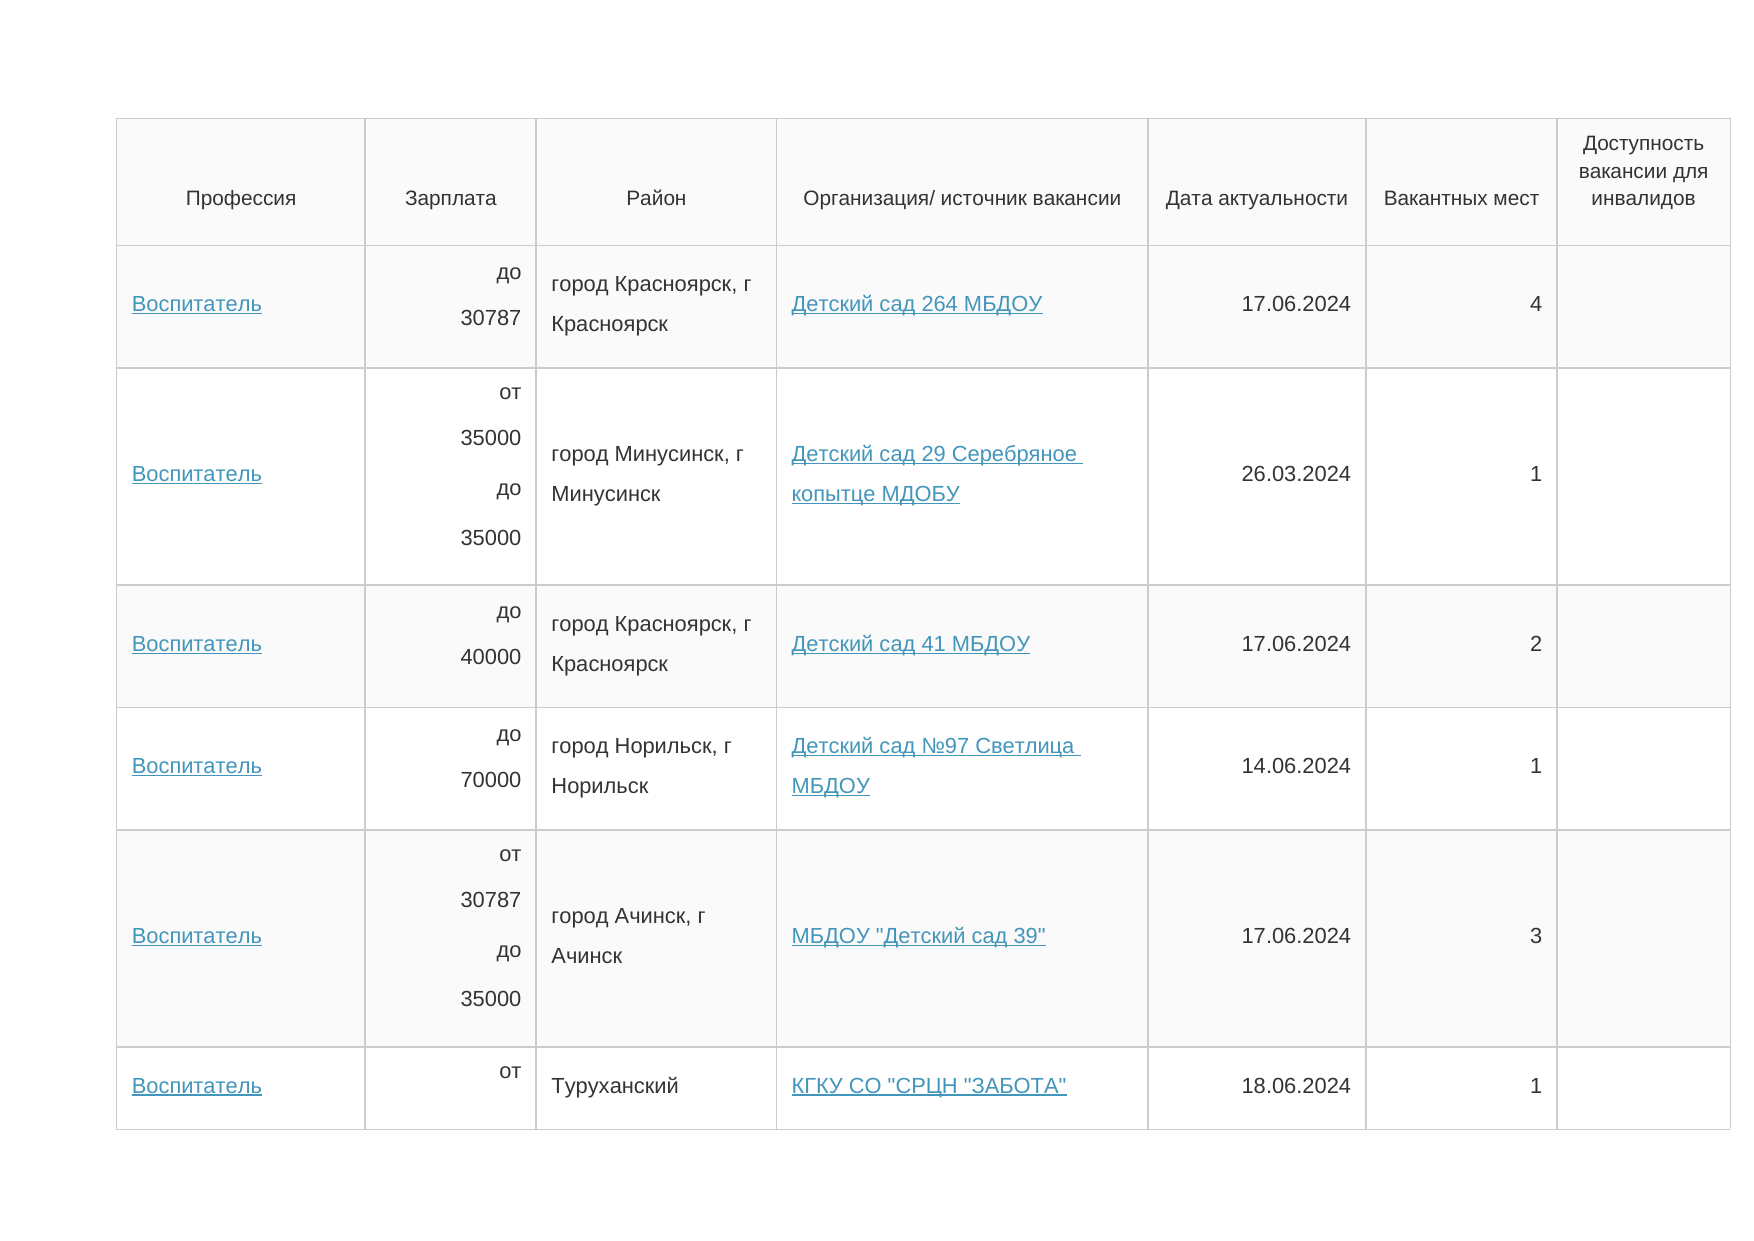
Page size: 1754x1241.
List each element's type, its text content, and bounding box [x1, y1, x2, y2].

table_header Зарплата [366, 119, 535, 245]
table_cell Воспитатель [117, 708, 364, 829]
table_cell 18.06.2024 [1149, 1048, 1365, 1128]
table_cell 17.06.2024 [1149, 831, 1365, 1046]
table_header Вакантных мест [1367, 119, 1556, 245]
table_cell город Минусинск, г Минусинск [537, 369, 776, 584]
table_cell КГКУ СО "СРЦН "ЗАБОТА" [777, 1048, 1147, 1128]
table_cell от 30787 до 35000 [366, 831, 535, 1046]
table_header Профессия [117, 119, 364, 245]
table_cell [1558, 246, 1730, 367]
table_cell [1558, 1048, 1730, 1128]
table_cell город Красноярск, г Красноярск [537, 586, 776, 707]
table_cell Детский сад 264 МБДОУ [777, 246, 1147, 367]
table_header Район [537, 119, 776, 245]
table_cell 1 [1367, 708, 1556, 829]
table_cell город Норильск, г Норильск [537, 708, 776, 829]
table_cell МБДОУ "Детский сад 39" [777, 831, 1147, 1046]
table_cell город Ачинск, г Ачинск [537, 831, 776, 1046]
table_cell до 70000 [366, 708, 535, 829]
table_cell 2 [1367, 586, 1556, 707]
table_cell Детский сад №97 Светлица МБДОУ [777, 708, 1147, 829]
table_cell [1558, 831, 1730, 1046]
table_cell [1558, 586, 1730, 707]
table_header Организация/ источник вакансии [777, 119, 1147, 245]
table_cell 1 [1367, 369, 1556, 584]
table_cell до 40000 [366, 586, 535, 707]
table_cell 4 [1367, 246, 1556, 367]
table_cell 1 [1367, 1048, 1556, 1128]
table_cell [1558, 369, 1730, 584]
table_cell Воспитатель [117, 246, 364, 367]
table_cell [1558, 708, 1730, 829]
table_cell Детский сад 29 Серебряное копытце МДОБУ [777, 369, 1147, 584]
table_cell от 46181 до 58000 [366, 1048, 535, 1128]
table_cell 17.06.2024 [1149, 246, 1365, 367]
table_cell от 35000 до 35000 [366, 369, 535, 584]
table_cell 14.06.2024 [1149, 708, 1365, 829]
table_cell Детский сад 41 МБДОУ [777, 586, 1147, 707]
table_cell город Красноярск, г Красноярск [537, 246, 776, 367]
table_cell Воспитатель [117, 369, 364, 584]
table_cell Воспитатель [117, 586, 364, 707]
table_cell 3 [1367, 831, 1556, 1046]
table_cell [537, 1048, 776, 1128]
table_cell Воспитатель [117, 831, 364, 1046]
table_header Доступность вакансии для инвалидов [1558, 119, 1730, 245]
table_cell до 30787 [366, 246, 535, 367]
table_cell 17.06.2024 [1149, 586, 1365, 707]
table_cell 26.03.2024 [1149, 369, 1365, 584]
table_header Дата актуальности [1149, 119, 1365, 245]
table_cell Воспитатель [117, 1048, 364, 1128]
